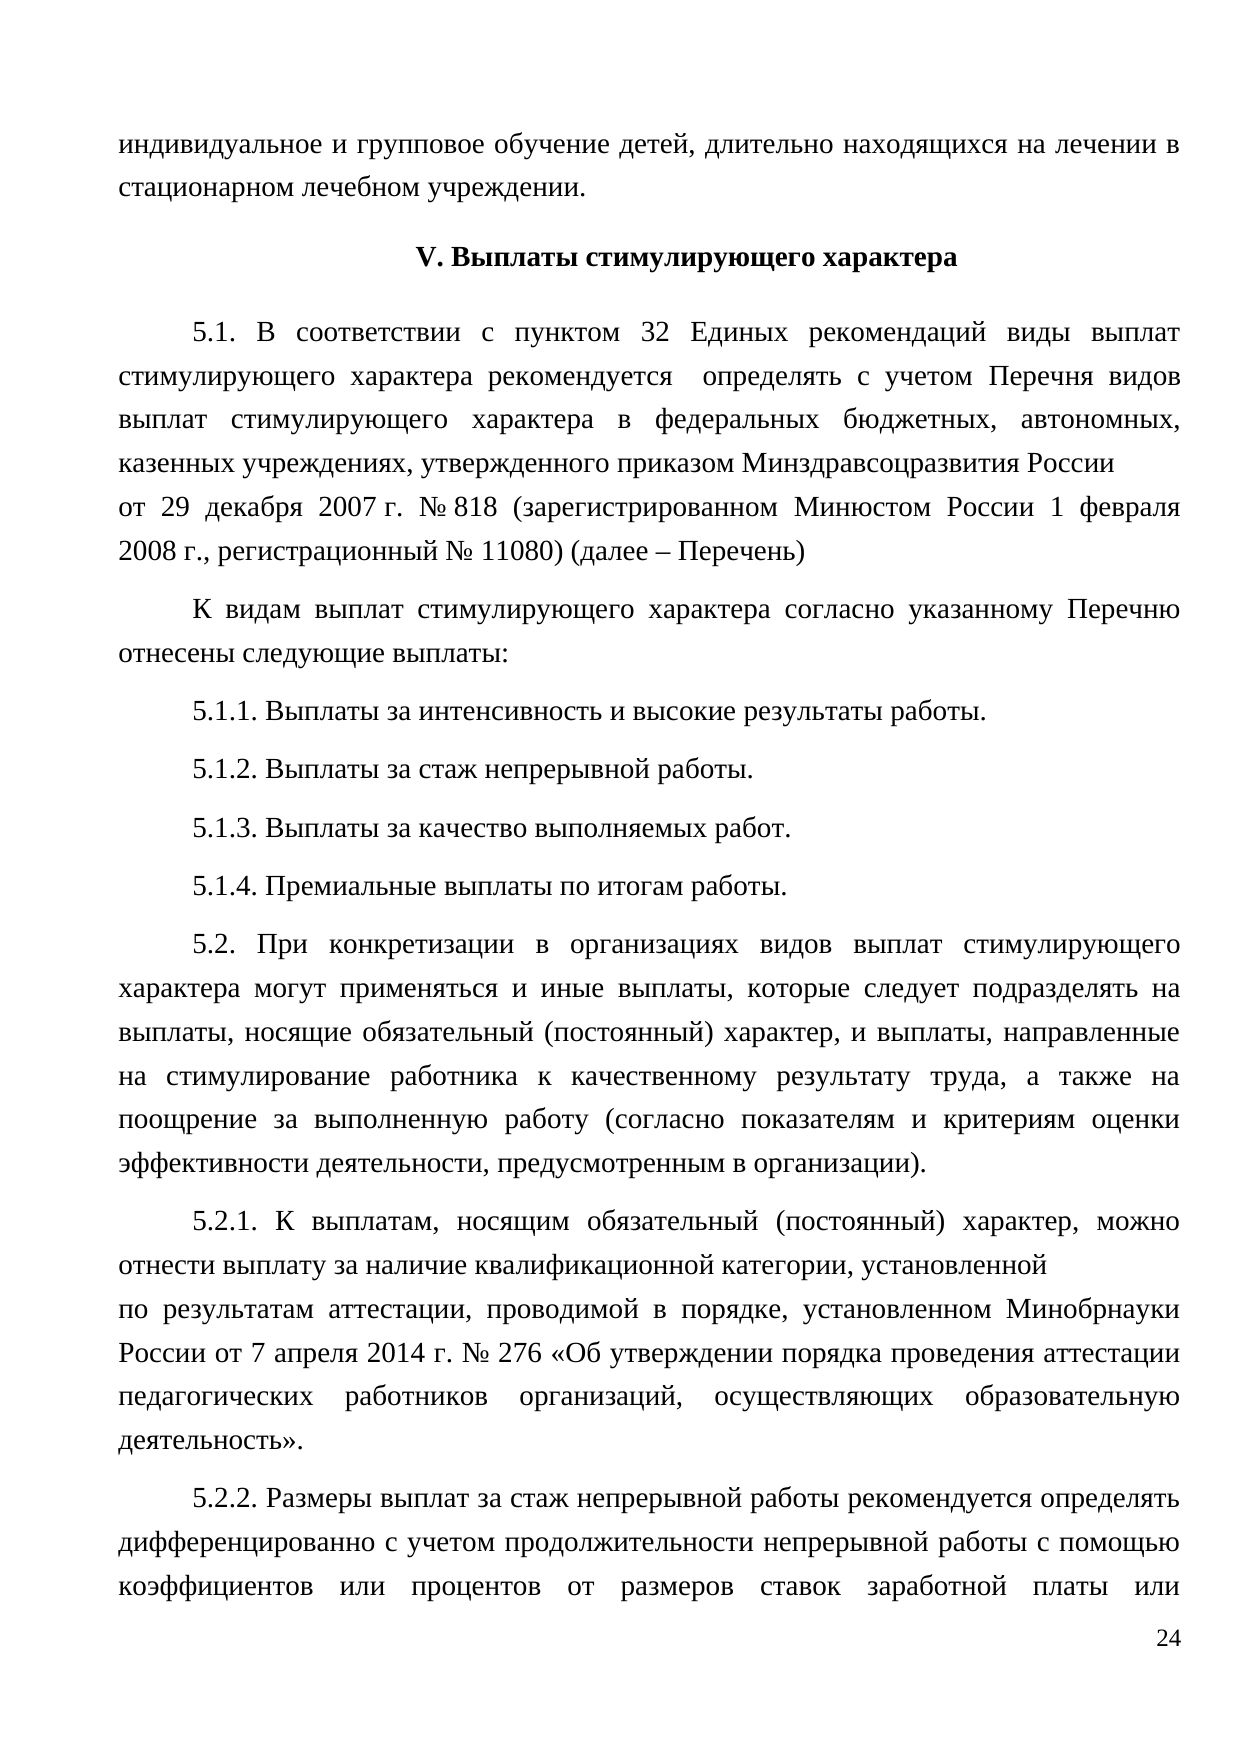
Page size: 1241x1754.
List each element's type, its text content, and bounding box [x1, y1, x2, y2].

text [118, 1473, 1181, 1604]
text 5.1.3. Выплаты за качество выполняемых работ. [118, 802, 1181, 846]
text 5.2.1. К выплатам, носящим обязательный (постоянный) характер, можно отнести выплату за наличие квалификационной категории, установленной по результатам аттестации, проводимой в порядке, установленном Минобрнауки России от 7 апреля 2014 г. № 276 «Об утверждении порядка проведения аттестации педагогических работников организаций, осуществляющих образовательную деятельность». [118, 1196, 1181, 1458]
text 5.1.1. Выплаты за интенсивность и высокие результаты работы. [118, 685, 1181, 729]
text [118, 118, 1181, 206]
text 5.1.2. Выплаты за стаж непрерывной работы. [118, 744, 1181, 787]
subtitle V. Выплаты стимулирующего характера [118, 239, 1181, 273]
text 5.2. При конкретизации в организациях видов выплат стимулирующего характера могут применяться и иные выплаты, которые следует подразделять на выплаты, носящие обязательный (постоянный) характер, и выплаты, направленные на стимулирование работника к качественному результату труда, а также на поощрение за выполненную работу (согласно показателям и критериям оценки эффективности деятельности, предусмотренным в организации). [118, 919, 1181, 1181]
text 5.1. В соответствии с пунктом 32 Единых рекомендаций виды выплат стимулирующего характера рекомендуется определять с учетом Перечня видов выплат стимулирующего характера в федеральных бюджетных, автономных, казенных учреждениях, утвержденного приказом Минздравсоцразвития России от 29 декабря 2007 г. № 818 (зарегистрированном Минюстом России 1 февраля 2008 г., регистрационный № 11080) (далее – Перечень) [118, 306, 1181, 569]
text 5.1.4. Премиальные выплаты по итогам работы. [118, 860, 1181, 904]
text К видам выплат стимулирующего характера согласно указанному Перечню отнесены следующие выплаты: [118, 583, 1181, 671]
